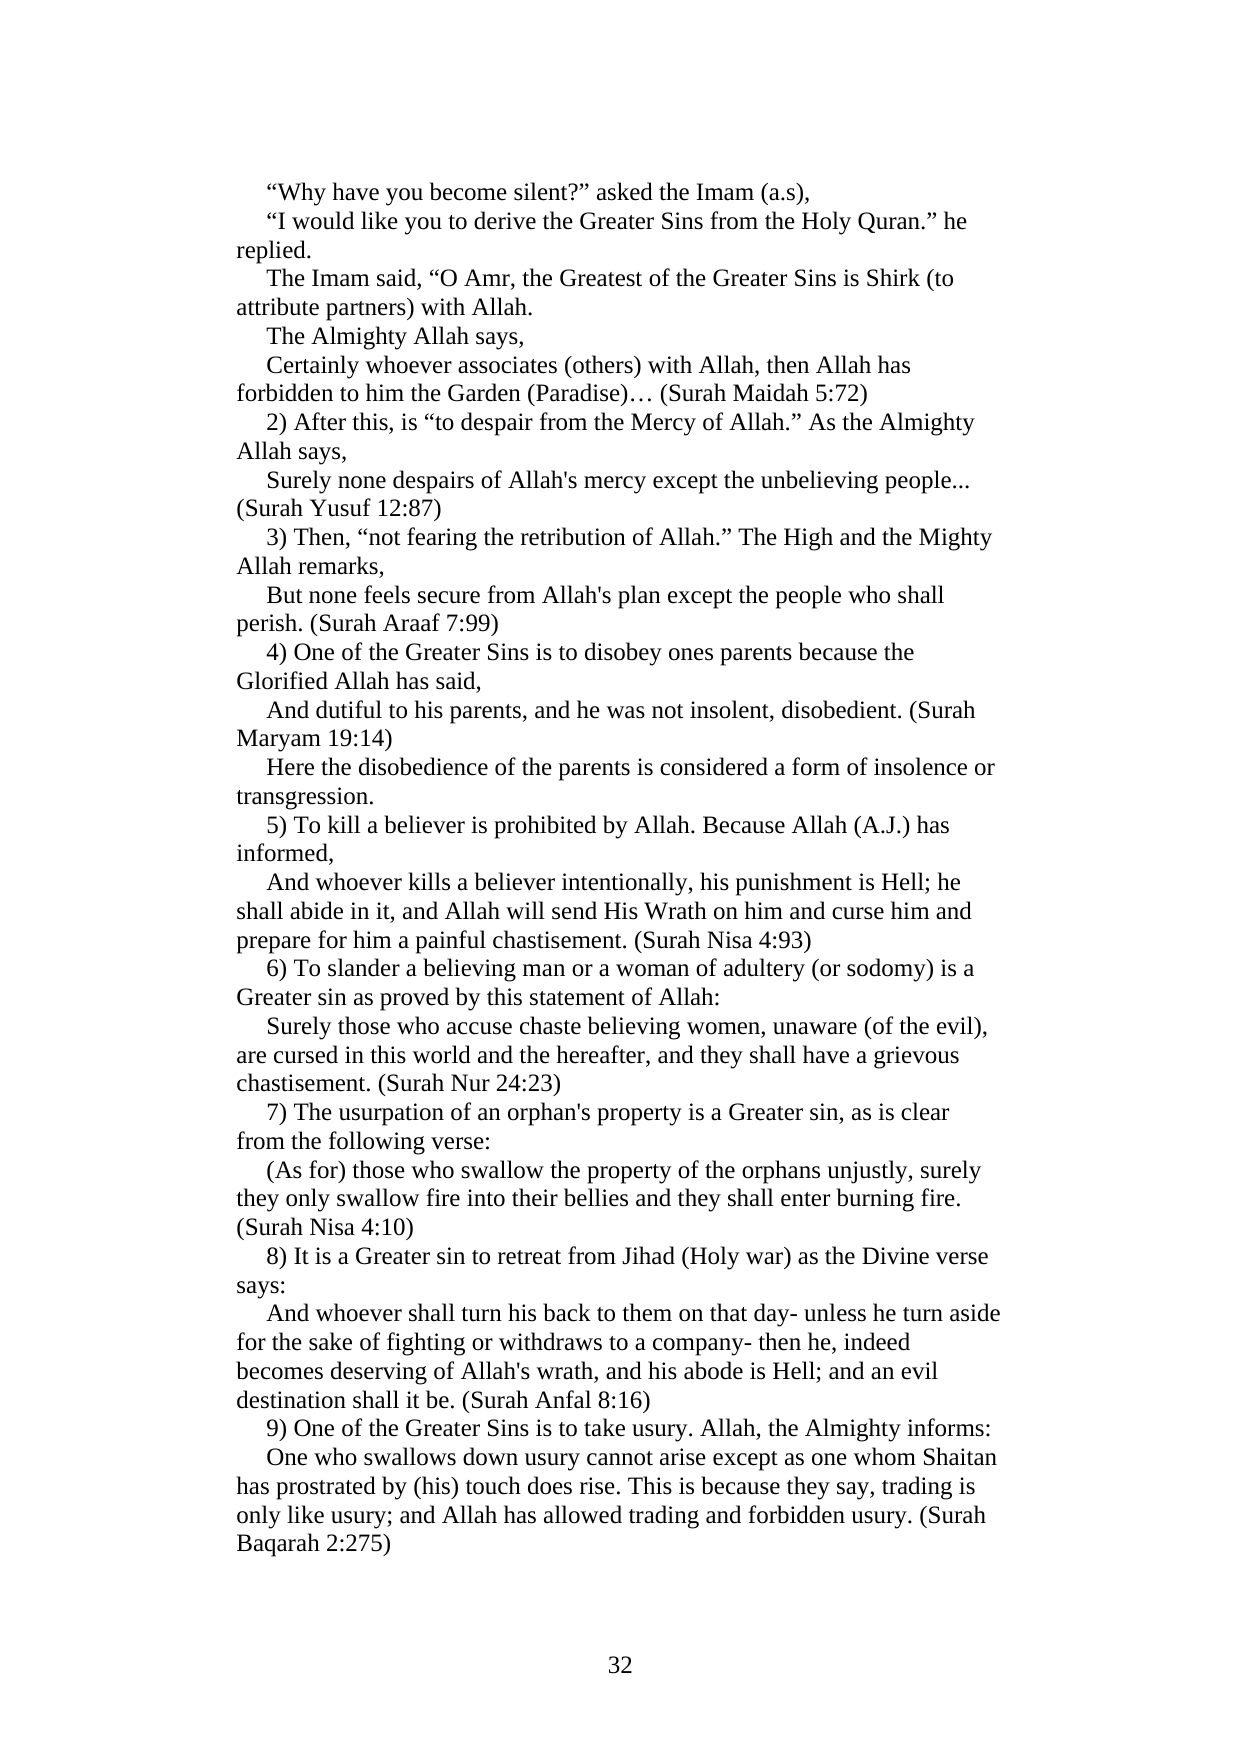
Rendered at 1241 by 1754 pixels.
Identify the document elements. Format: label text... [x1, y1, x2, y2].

text The Almighty Allah says, [236, 321, 1004, 350]
text “I would like you to derive the Greater Sins from the Holy Quran.” he replied. [236, 206, 1004, 263]
text 8) It is a Greater sin to retreat from Jihad (Holy war) as the Divine verse says: [236, 1241, 1004, 1298]
text 6) To slander a believing man or a woman of adultery (or sodomy) is a Greater sin as proved by this statement of Allah: [236, 953, 1004, 1011]
text And whoever shall turn his back to them on that day- unless he turn aside for the sake of fighting or withdraws to a company- then he, indeed becomes deserving of Allah's wrath, and his abode is Hell; and an evil destination shall it be. (Surah Anfal 8:16) [236, 1298, 1004, 1413]
text “Why have you become silent?” asked the Imam (a.s), [236, 177, 1004, 206]
text 3) Then, “not fearing the retribution of Allah.” The High and the Mighty Allah remarks, [236, 522, 1004, 580]
text Certainly whoever associates (others) with Allah, then Allah has forbidden to him the Garden (Paradise)… (Surah Maidah 5:72) [236, 350, 1004, 407]
text 5) To kill a believer is prohibited by Allah. Because Allah (A.J.) has informed, [236, 810, 1004, 867]
text 4) One of the Greater Sins is to disobey ones parents because the Glorified Allah has said, [236, 637, 1004, 695]
text And whoever kills a believer intentionally, his punishment is Hell; he shall abide in it, and Allah will send His Wrath on him and curse him and prepare for him a painful chastisement. (Surah Nisa 4:93) [236, 867, 1004, 953]
text 2) After this, is “to despair from the Mercy of Allah.” As the Almighty Allah says, [236, 407, 1004, 465]
text One who swallows down usury cannot arise except as one whom Shaitan has prostrated by (his) touch does rise. This is because they say, trading is only like usury; and Allah has allowed trading and forbidden usury. (Surah Baqarah 2:275) [236, 1442, 1004, 1557]
text Surely those who accuse chaste believing women, unaware (of the evil), are cursed in this world and the hereafter, and they shall have a grievous chastisement. (Surah Nur 24:23) [236, 1011, 1004, 1097]
text (As for) those who swallow the property of the orphans unjustly, surely they only swallow fire into their bellies and they shall enter burning fire. (Surah Nisa 4:10) [236, 1155, 1004, 1241]
text 9) One of the Greater Sins is to take usury. Allah, the Almighty informs: [236, 1413, 1004, 1442]
text And dutiful to his parents, and he was not insolent, disobedient. (Surah Maryam 19:14) [236, 695, 1004, 752]
text But none feels secure from Allah's plan except the people who shall perish. (Surah Araaf 7:99) [236, 580, 1004, 637]
text 7) The usurpation of an orphan's property is a Greater sin, as is clear from the following verse: [236, 1097, 1004, 1155]
text The Imam said, “O Amr, the Greatest of the Greater Sins is Shirk (to attribute partners) with Allah. [236, 263, 1004, 321]
text Surely none despairs of Allah's mercy except the unbelieving people... (Surah Yusuf 12:87) [236, 465, 1004, 522]
text Here the disobedience of the parents is considered a form of insolence or transgression. [236, 752, 1004, 810]
